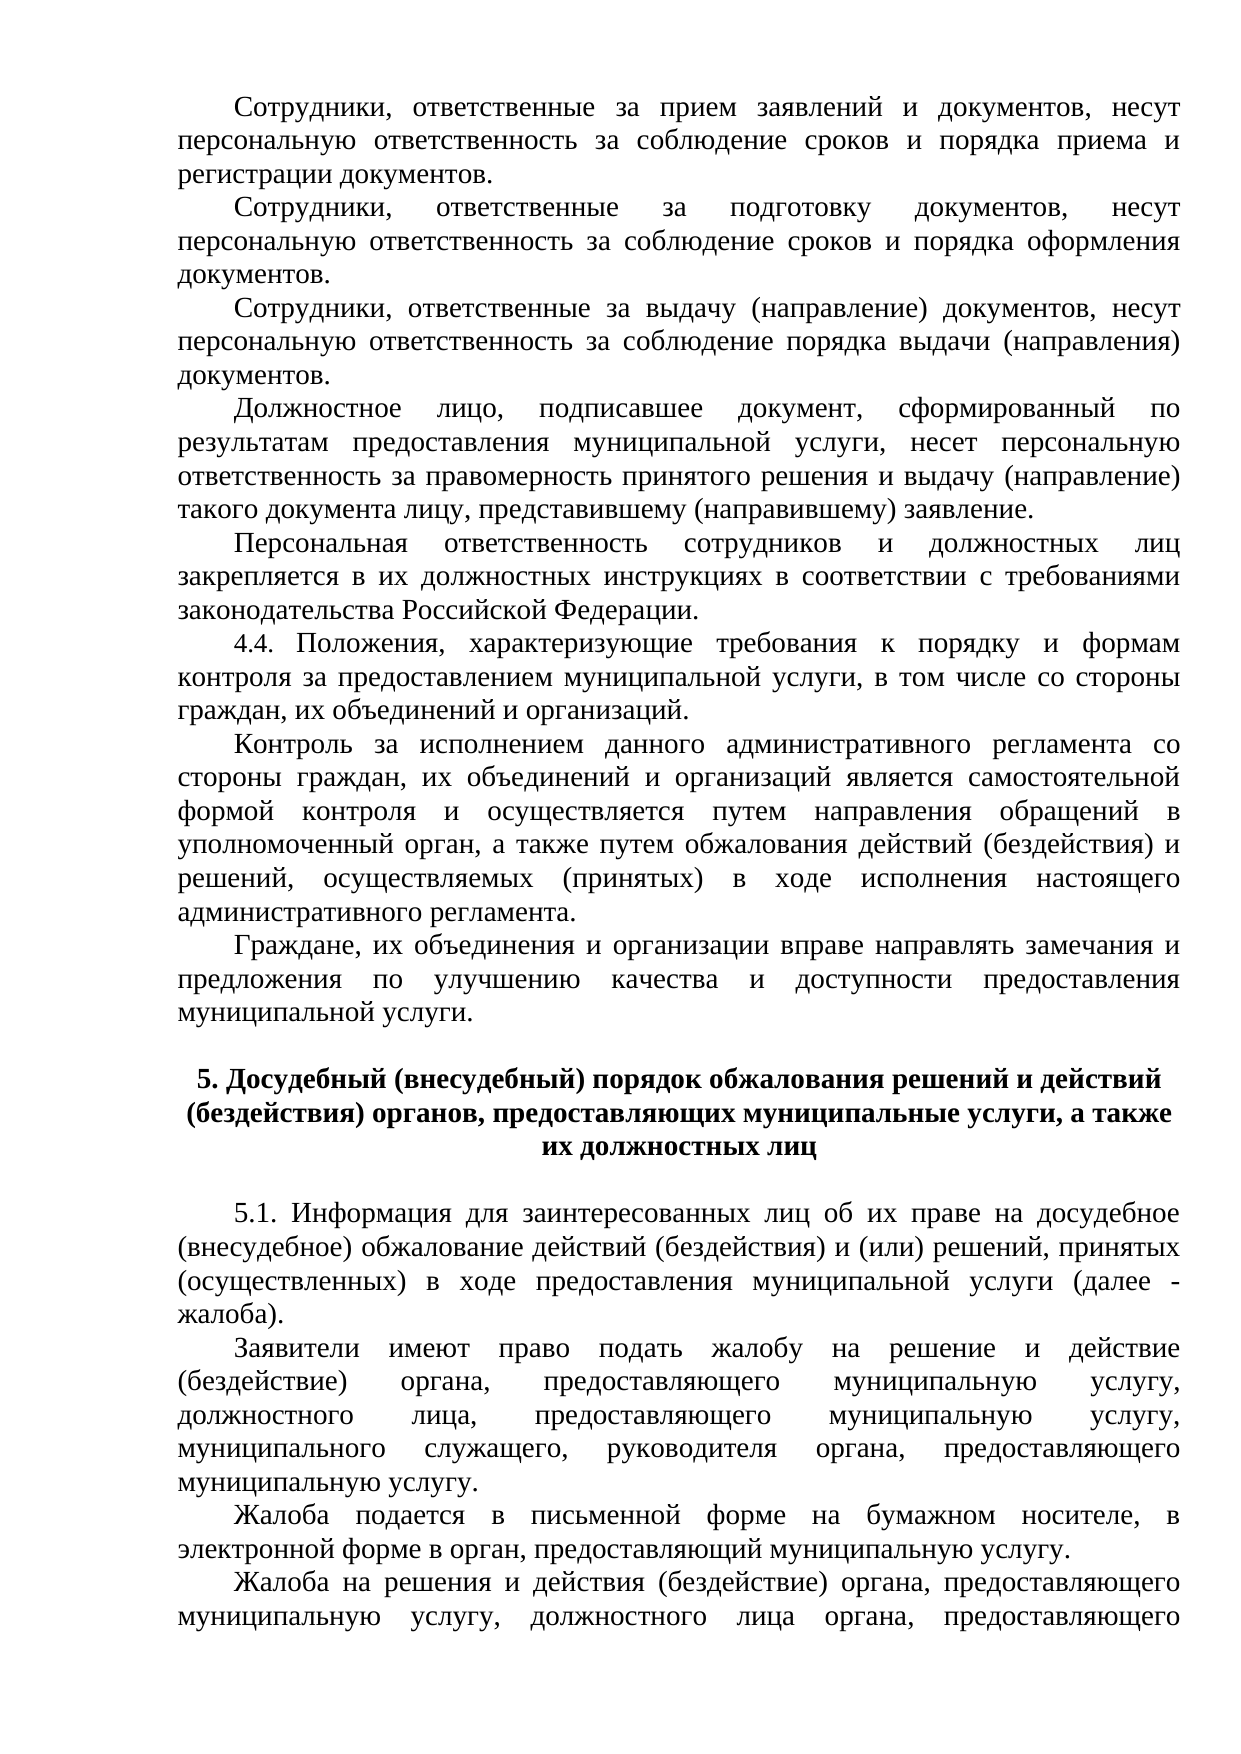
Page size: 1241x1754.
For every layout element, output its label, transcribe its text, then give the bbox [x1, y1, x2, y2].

text Заявители имеют право подать жалобу на решение и действие (бездействие) органа, предоставляющего муниципальную услугу, должностного лица, предоставляющего муниципальную услугу, муниципального служащего, руководителя органа, предоставляющего муниципальную услугу. [177, 1330, 1181, 1497]
text Сотрудники, ответственные за прием заявлений и документов, несут персональную ответственность за соблюдение сроков и порядка приема и регистрации документов. [177, 89, 1181, 189]
list Положения, характеризующие требования к порядку и формам контроля за предоставлением муниципальной услуги, в том числе со стороны граждан, их объединений и организаций. [177, 625, 1181, 726]
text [177, 1564, 1181, 1632]
text Сотрудники, ответственные за выдачу (направление) документов, несут персональную ответственность за соблюдение порядка выдачи (направления) документов. [177, 290, 1181, 391]
text 5.1. Информация для заинтересованных лиц об их праве на досудебное (внесудебное) обжалование действий (бездействия) и (или) решений, принятых (осуществленных) в ходе предоставления муниципальной услуги (далее - жалоба). [177, 1196, 1181, 1330]
text Контроль за исполнением данного административного регламента со стороны граждан, их объединений и организаций является самостоятельной формой контроля и осуществляется путем направления обращений в уполномоченный орган, а также путем обжалования действий (бездействия) и решений, осуществляемых (принятых) в ходе исполнения настоящего административного регламента. [177, 726, 1181, 927]
text Жалоба подается в письменной форме на бумажном носителе, в электронной форме в орган, предоставляющий муниципальную услугу. [177, 1497, 1181, 1564]
text 5. Досудебный (внесудебный) порядок обжалования решений и действий (бездействия) органов, предоставляющих муниципальные услуги, а также их должностных лиц [177, 1061, 1181, 1162]
text Должностное лицо, подписавшее документ, сформированный по результатам предоставления муниципальной услуги, несет персональную ответственность за правомерность принятого решения и выдачу (направление) такого документа лицу, представившему (направившему) заявление. [177, 391, 1181, 525]
text Персональная ответственность сотрудников и должностных лиц закрепляется в их должностных инструкциях в соответствии с требованиями законодательства Российской Федерации. [177, 525, 1181, 625]
text Сотрудники, ответственные за подготовку документов, несут персональную ответственность за соблюдение сроков и порядка оформления документов. [177, 189, 1181, 290]
text Граждане, их объединения и организации вправе направлять замечания и предложения по улучшению качества и доступности предоставления муниципальной услуги. [177, 927, 1181, 1028]
